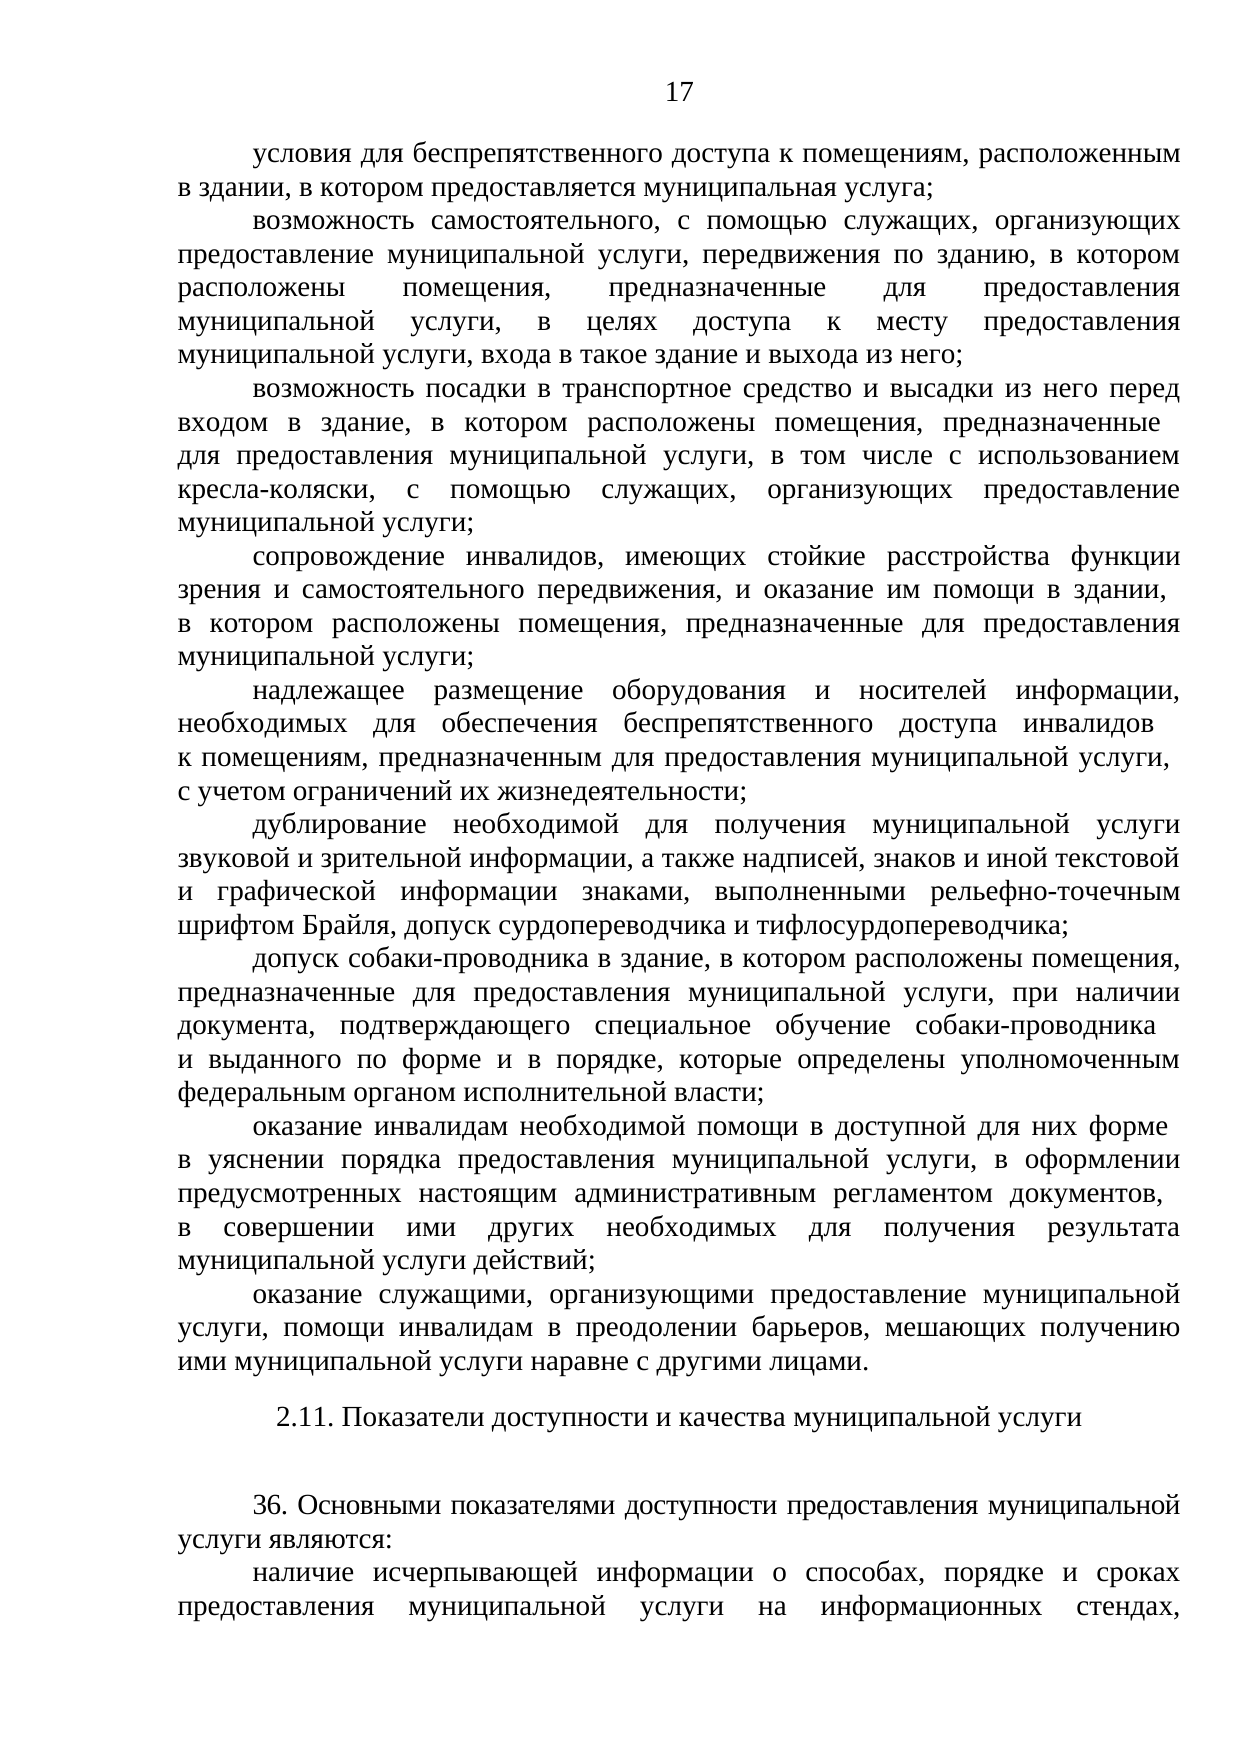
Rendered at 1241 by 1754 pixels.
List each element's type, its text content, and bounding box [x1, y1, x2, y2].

text возможность самостоятельного, с помощью служащих, организующих предоставление муниципальной услуги, передвижения по зданию, в котором расположены помещения, предназначенные для предоставления муниципальной услуги, в целях доступа к месту предоставления муниципальной услуги, входа в такое здание и выхода из него; [177, 202, 1181, 370]
text условия для беспрепятственного доступа к помещениям, расположенным в здании, в котором предоставляется муниципальная услуга; [177, 135, 1181, 202]
text надлежащее размещение оборудования и носителей информации, необходимых для обеспечения беспрепятственного доступа инвалидов к помещениям, предназначенным для предоставления муниципальной услуги, с учетом ограничений их жизнедеятельности; [177, 672, 1181, 806]
text 2.11. Показатели доступности и качества муниципальной услуги [177, 1399, 1181, 1433]
text дублирование необходимой для получения муниципальной услуги звуковой и зрительной информации, а также надписей, знаков и иной текстовой и графической информации знаками, выполненными рельефно-точечным шрифтом Брайля, допуск сурдопереводчика и тифлосурдопереводчика; [177, 806, 1181, 940]
text оказание инвалидам необходимой помощи в доступной для них форме в уяснении порядка предоставления муниципальной услуги, в оформлении предусмотренных настоящим административным регламентом документов, в совершении ими других необходимых для получения результата муниципальной услуги действий; [177, 1108, 1181, 1276]
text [177, 1554, 1181, 1621]
text допуск собаки-проводника в здание, в котором расположены помещения, предназначенные для предоставления муниципальной услуги, при наличии документа, подтверждающего специальное обучение собаки-проводника и выданного по форме и в порядке, которые определены уполномоченным федеральным органом исполнительной власти; [177, 940, 1181, 1108]
text сопровождение инвалидов, имеющих стойкие расстройства функции зрения и самостоятельного передвижения, и оказание им помощи в здании, в котором расположены помещения, предназначенные для предоставления муниципальной услуги; [177, 538, 1181, 672]
text возможность посадки в транспортное средство и высадки из него перед входом в здание, в котором расположены помещения, предназначенные для предоставления муниципальной услуги, в том числе с использованием кресла-коляски, с помощью служащих, организующих предоставление муниципальной услуги; [177, 370, 1181, 538]
text 36. Основными показателями доступности предоставления муниципальной услуги являются: [177, 1487, 1181, 1554]
text оказание служащими, организующими предоставление муниципальной услуги, помощи инвалидам в преодолении барьеров, мешающих получению ими муниципальной услуги наравне с другими лицами. [177, 1276, 1181, 1376]
